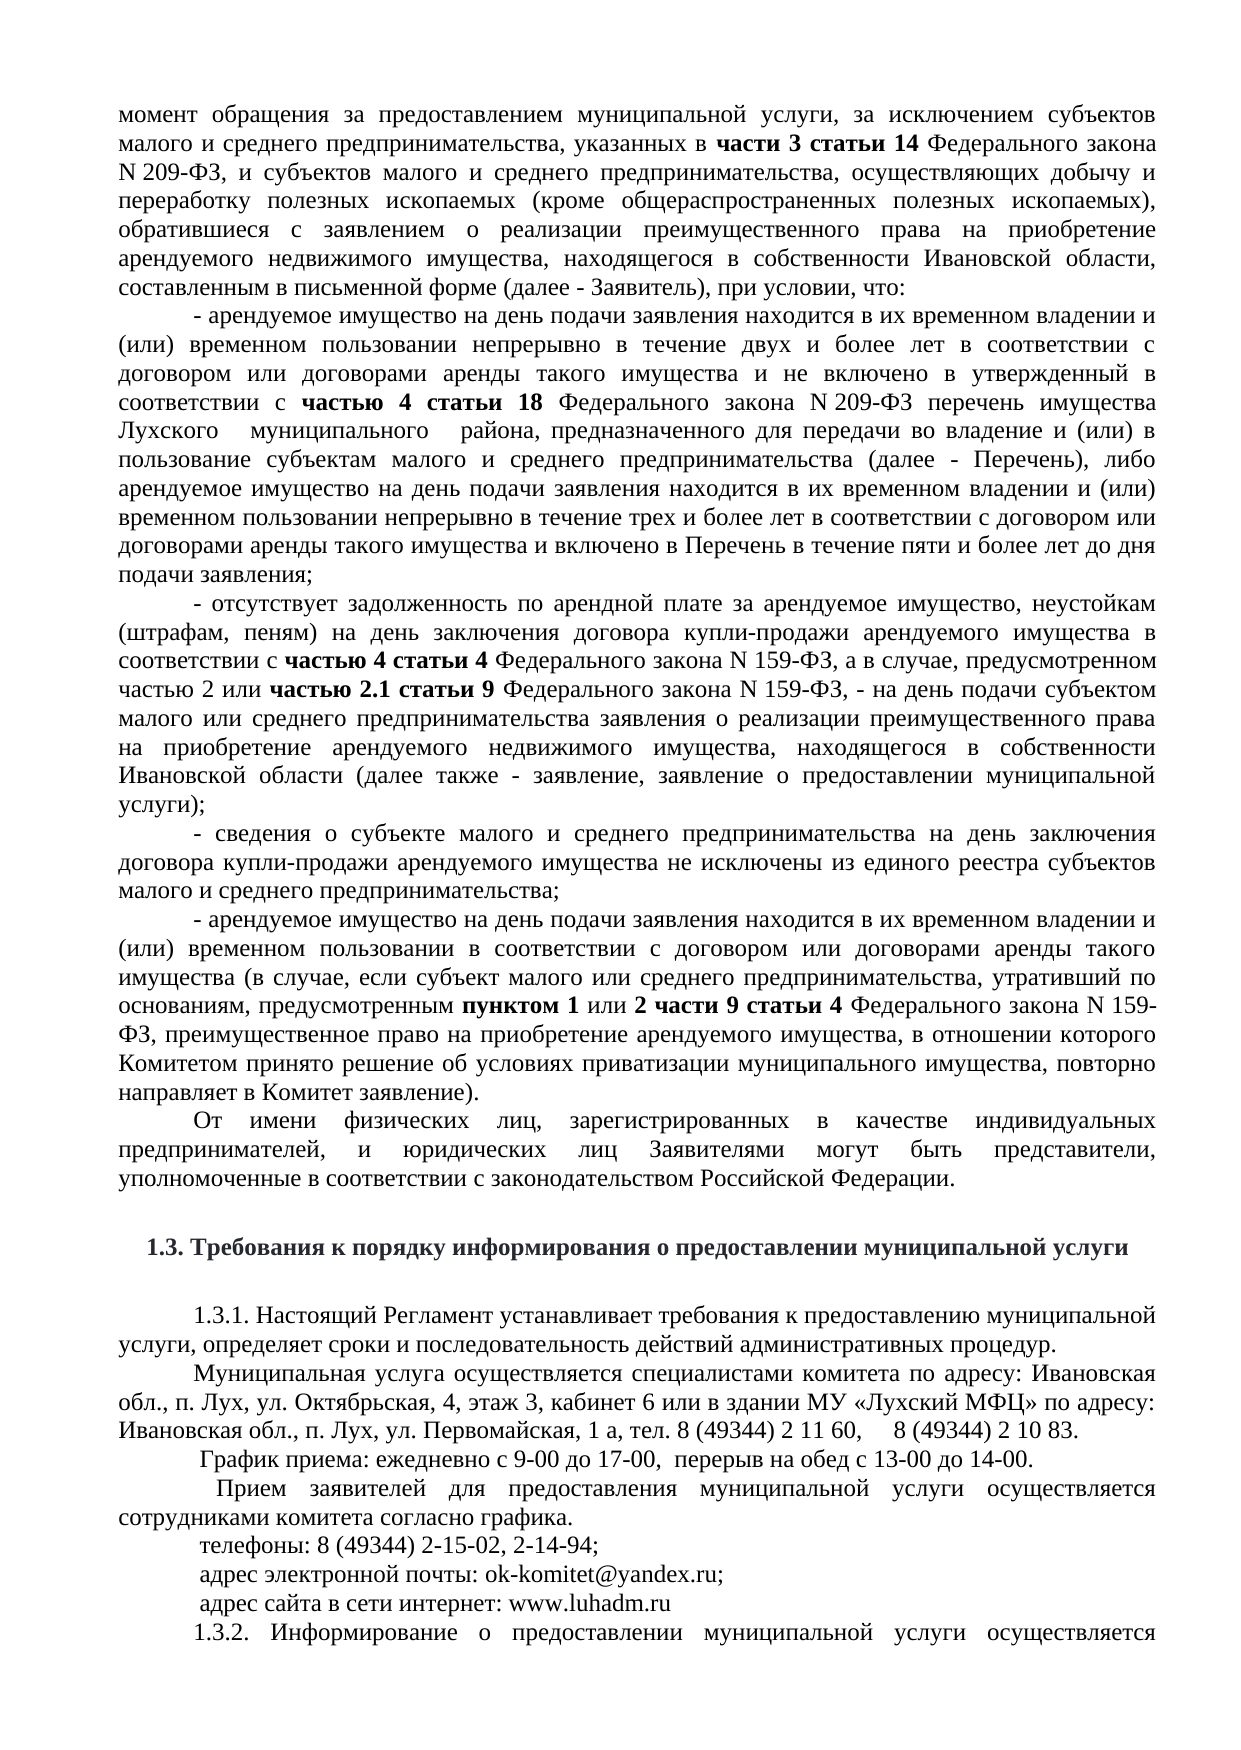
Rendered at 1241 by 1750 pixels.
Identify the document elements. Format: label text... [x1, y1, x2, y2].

text От имени физических лиц, зарегистрированных в качестве индивидуальных предпринимателей, и юридических лиц Заявителями могут быть представители, уполномоченные в соответствии с законодательством Российской Федерации. [118, 1105, 1157, 1192]
text Прием заявителей для предоставления муниципальной услуги осуществляется сотрудниками комитета согласно графика. [118, 1473, 1157, 1530]
text График приема: ежедневно с 9-00 до 17-00, перерыв на обед с 13-00 до 14-00. [118, 1444, 1157, 1473]
text адрес сайта в сети интернет: www.luhadm.ru [118, 1588, 1157, 1617]
text телефоны: 8 (49344) 2-15-02, 2-14-94; [118, 1530, 1157, 1559]
text - сведения о субъекте малого и среднего предпринимательства на день заключения договора купли-продажи арендуемого имущества не исключены из единого реестра субъектов малого и среднего предпринимательства; [118, 818, 1157, 904]
subtitle 1.3. Требования к порядку информирования о предоставлении муниципальной услуги [118, 1232, 1157, 1260]
text - арендуемое имущество на день подачи заявления находится в их временном владении и (или) временном пользовании непрерывно в течение двух и более лет в соответствии с договором или договорами аренды такого имущества и не включено в утвержденный в соответствии с частью 4 статьи 18 Федерального закона N 209-ФЗ перечень имущества Лухского муниципального района, предназначенного для передачи во владение и (или) в пользование субъектам малого и среднего предпринимательства (далее - Перечень), либо арендуемое имущество на день подачи заявления находится в их временном владении и (или) временном пользовании непрерывно в течение трех и более лет в соответствии с договором или договорами аренды такого имущества и включено в Перечень в течение пяти и более лет до дня подачи заявления; [118, 300, 1157, 588]
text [118, 1617, 1157, 1645]
text Муниципальная услуга осуществляется специалистами комитета по адресу: Ивановская обл., п. Лух, ул. Октябрьская, 4, этаж 3, кабинет 6 или в здании МУ «Лухский МФЦ» по адресу: Ивановская обл., п. Лух, ул. Первомайская, 1 а, тел. 8 (49344) 2 11 60, 8 (49344) 2 10 83. [118, 1358, 1157, 1444]
text 1.3.1. Настоящий Регламент устанавливает требования к предоставлению муниципальной услуги, определяет сроки и последовательность действий административных процедур. [118, 1300, 1157, 1358]
text - арендуемое имущество на день подачи заявления находится в их временном владении и (или) временном пользовании в соответствии с договором или договорами аренды такого имущества (в случае, если субъект малого или среднего предпринимательства, утративший по основаниям, предусмотренным пунктом 1 или 2 части 9 статьи 4 Федерального закона N 159-ФЗ, преимущественное право на приобретение арендуемого имущества, в отношении которого Комитетом принято решение об условиях приватизации муниципального имущества, повторно направляет в Комитет заявление). [118, 904, 1157, 1105]
text адрес электронной почты: ok-komitet@yandex.ru; [118, 1559, 1157, 1588]
text - отсутствует задолженность по арендной плате за арендуемое имущество, неустойкам (штрафам, пеням) на день заключения договора купли-продажи арендуемого имущества в соответствии с частью 4 статьи 4 Федерального закона N 159-ФЗ, а в случае, предусмотренном частью 2 или частью 2.1 статьи 9 Федерального закона N 159-ФЗ, - на день подачи субъектом малого или среднего предпринимательства заявления о реализации преимущественного права на приобретение арендуемого недвижимого имущества, находящегося в собственности Ивановской области (далее также - заявление, заявление о предоставлении муниципальной услуги); [118, 588, 1157, 818]
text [118, 99, 1157, 300]
